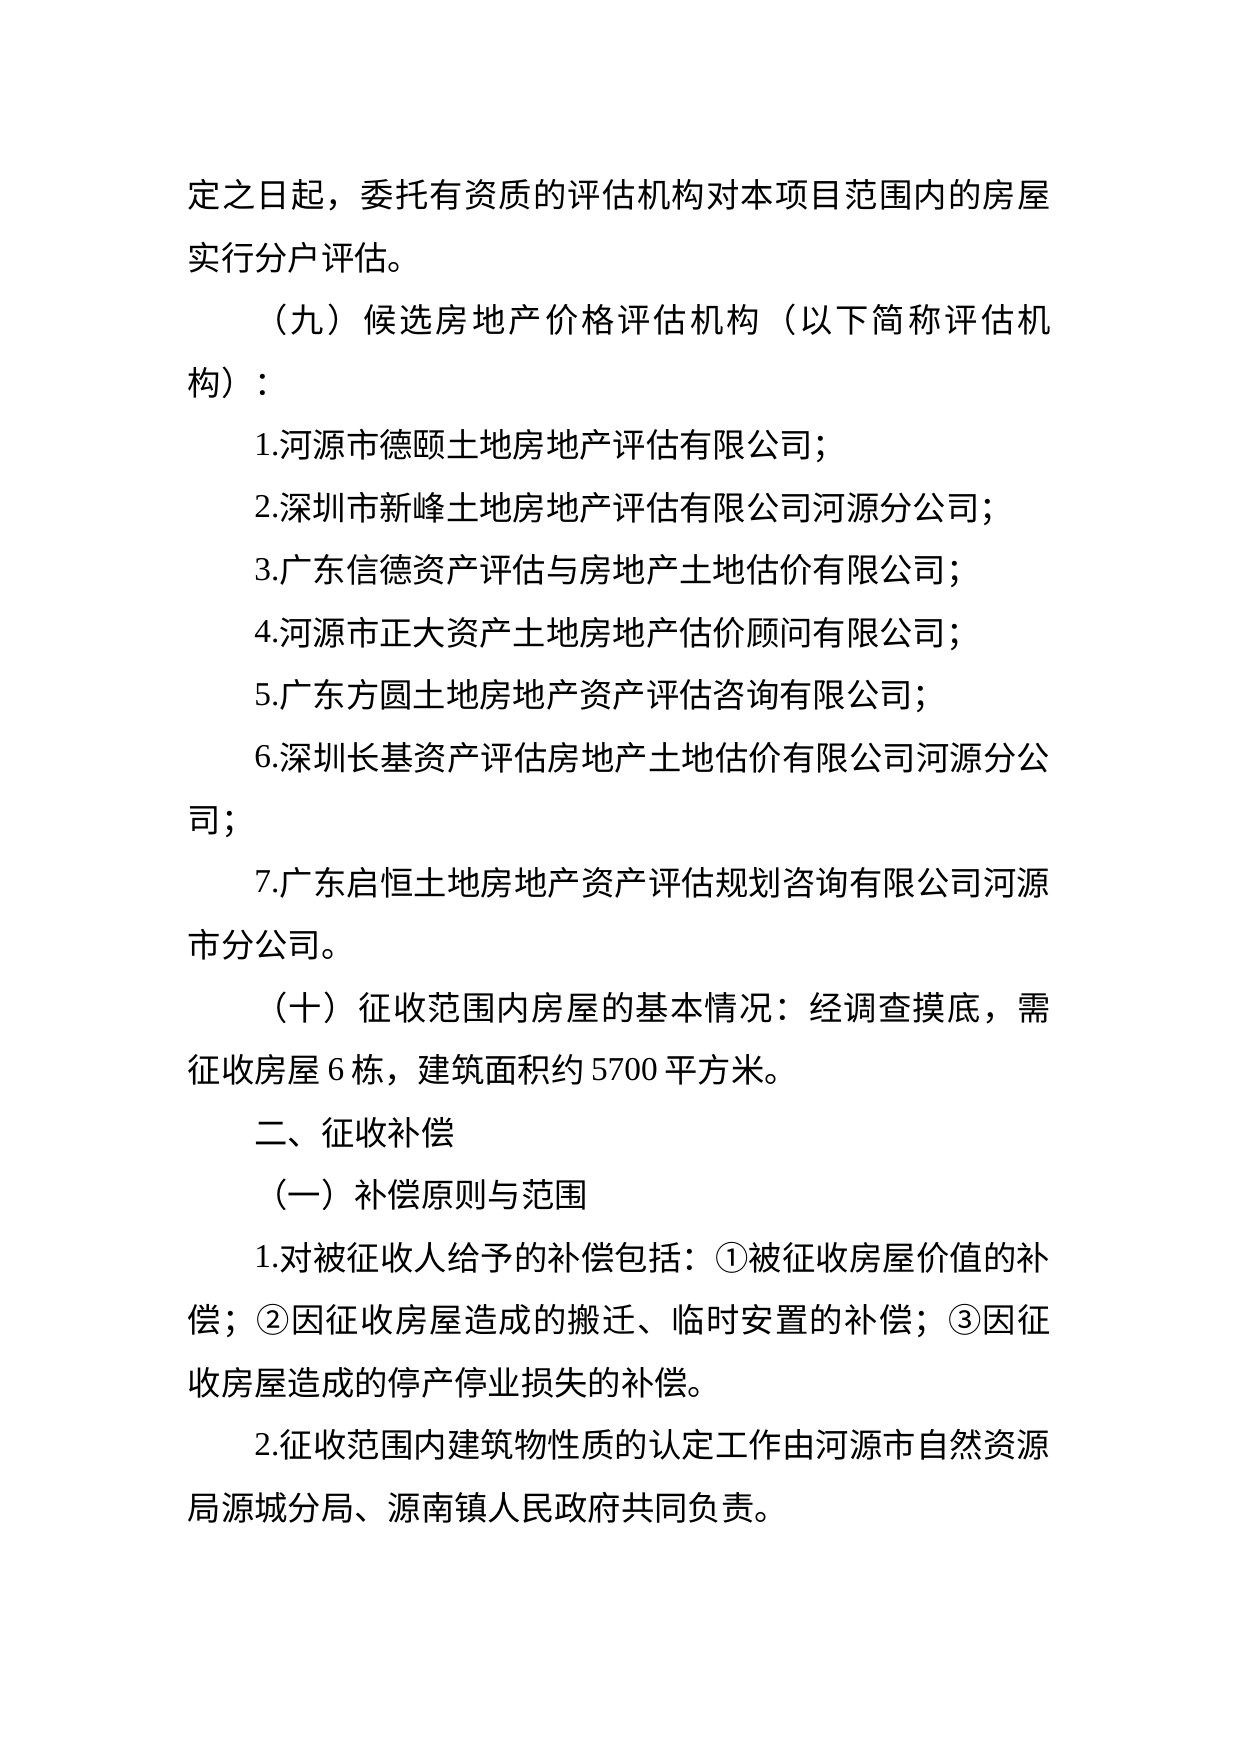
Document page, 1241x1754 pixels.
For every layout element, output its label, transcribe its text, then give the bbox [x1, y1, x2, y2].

text 5.广东方圆土地房地产资产评估咨询有限公司； [187, 662, 1053, 724]
text 二、征收补偿 [187, 1099, 1053, 1162]
text 1.对被征收人给予的补偿包括：①被征收房屋价值的补偿；②因征收房屋造成的搬迁、临时安置的补偿；③因征收房屋造成的停产停业损失的补偿。 [187, 1224, 1053, 1412]
text 4.河源市正大资产土地房地产估价顾问有限公司； [187, 599, 1053, 662]
text 3.广东信德资产评估与房地产土地估价有限公司； [187, 537, 1053, 599]
text 7.广东启恒土地房地产资产评估规划咨询有限公司河源市分公司。 [187, 849, 1053, 974]
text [187, 162, 1053, 287]
text 2.征收范围内建筑物性质的认定工作由河源市自然资源局源城分局、源南镇人民政府共同负责。 [187, 1412, 1053, 1537]
text 1.河源市德颐土地房地产评估有限公司； [187, 412, 1053, 474]
text 2.深圳市新峰土地房地产评估有限公司河源分公司； [187, 474, 1053, 537]
text （九）候选房地产价格评估机构（以下简称评估机构）： [187, 287, 1053, 412]
text （一）补偿原则与范围 [187, 1162, 1053, 1224]
text 6.深圳长基资产评估房地产土地估价有限公司河源分公司； [187, 724, 1053, 849]
text （十）征收范围内房屋的基本情况：经调查摸底，需征收房屋6栋，建筑面积约5700平方米。 [187, 974, 1053, 1099]
